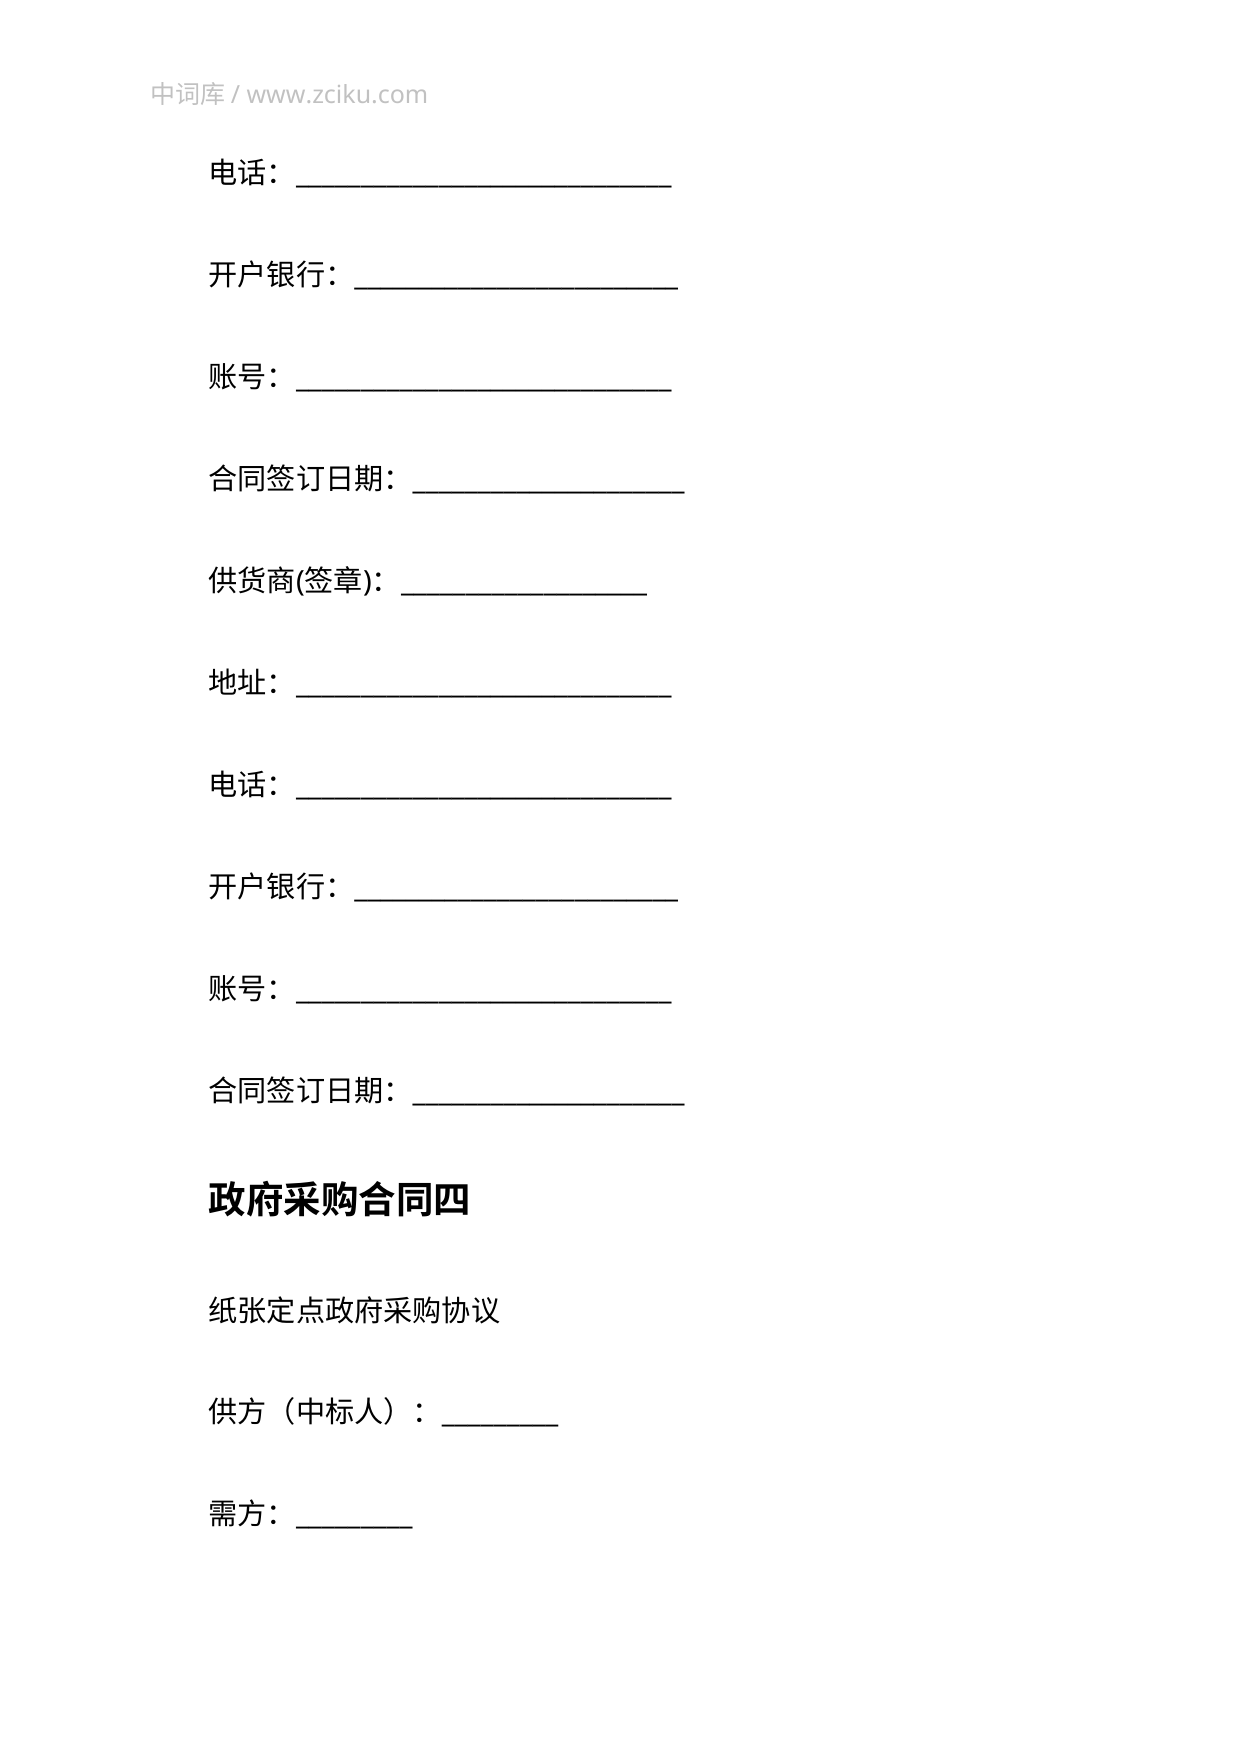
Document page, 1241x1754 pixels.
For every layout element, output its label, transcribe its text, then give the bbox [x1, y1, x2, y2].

text 账号：_____________________________ [150, 966, 1090, 1008]
text 账号：_____________________________ [150, 354, 1090, 396]
text 开户银行：_________________________ [150, 864, 1090, 906]
text 政府采购合同四 [150, 1170, 1090, 1224]
text 开户银行：_________________________ [150, 252, 1090, 294]
text 电话：_____________________________ [150, 762, 1090, 804]
text 地址：_____________________________ [150, 660, 1090, 702]
text 电话：_____________________________ [150, 150, 1090, 192]
text 合同签订日期：_____________________ [150, 456, 1090, 498]
text 纸张定点政府采购协议 [150, 1287, 1090, 1329]
text 合同签订日期：_____________________ [150, 1068, 1090, 1110]
text 供货商(签章)：___________________ [150, 558, 1090, 600]
text 需方：_________ [150, 1491, 1090, 1533]
text 供方（中标人）：_________ [150, 1389, 1090, 1431]
